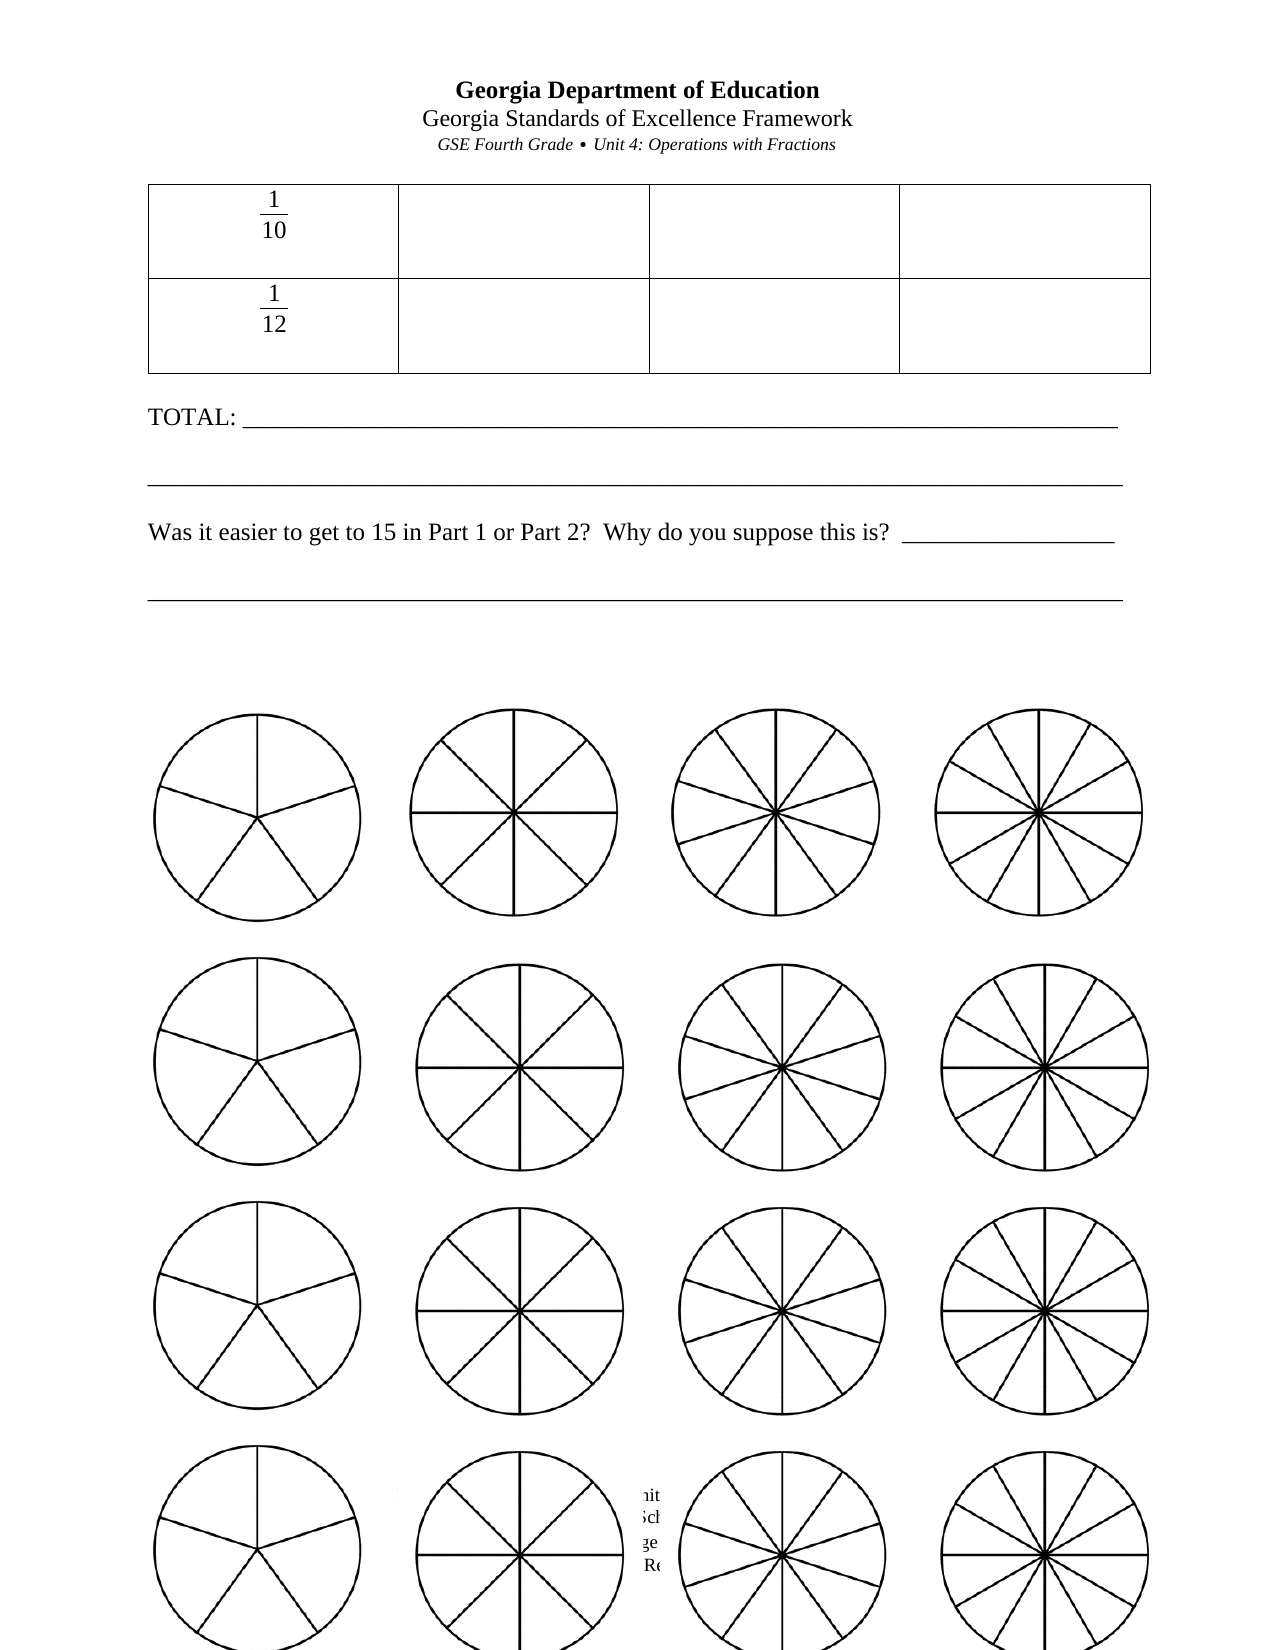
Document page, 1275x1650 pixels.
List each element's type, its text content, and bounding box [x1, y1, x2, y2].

picture [135, 682, 381, 1650]
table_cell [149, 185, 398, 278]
text TOTAL: ______________________________________________________________________ [148, 402, 1127, 431]
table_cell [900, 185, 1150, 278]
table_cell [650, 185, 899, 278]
text ______________________________________________________________________________ [148, 575, 1127, 603]
picture [391, 677, 644, 1650]
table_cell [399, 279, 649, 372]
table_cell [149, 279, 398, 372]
picture [916, 677, 1169, 1650]
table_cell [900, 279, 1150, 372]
text ______________________________________________________________________________ [148, 460, 1127, 488]
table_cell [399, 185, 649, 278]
text Was it easier to get to 15 in Part 1 or Part 2? Why do you suppose this is? _________________ [148, 517, 1127, 546]
picture [653, 677, 906, 1650]
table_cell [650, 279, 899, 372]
